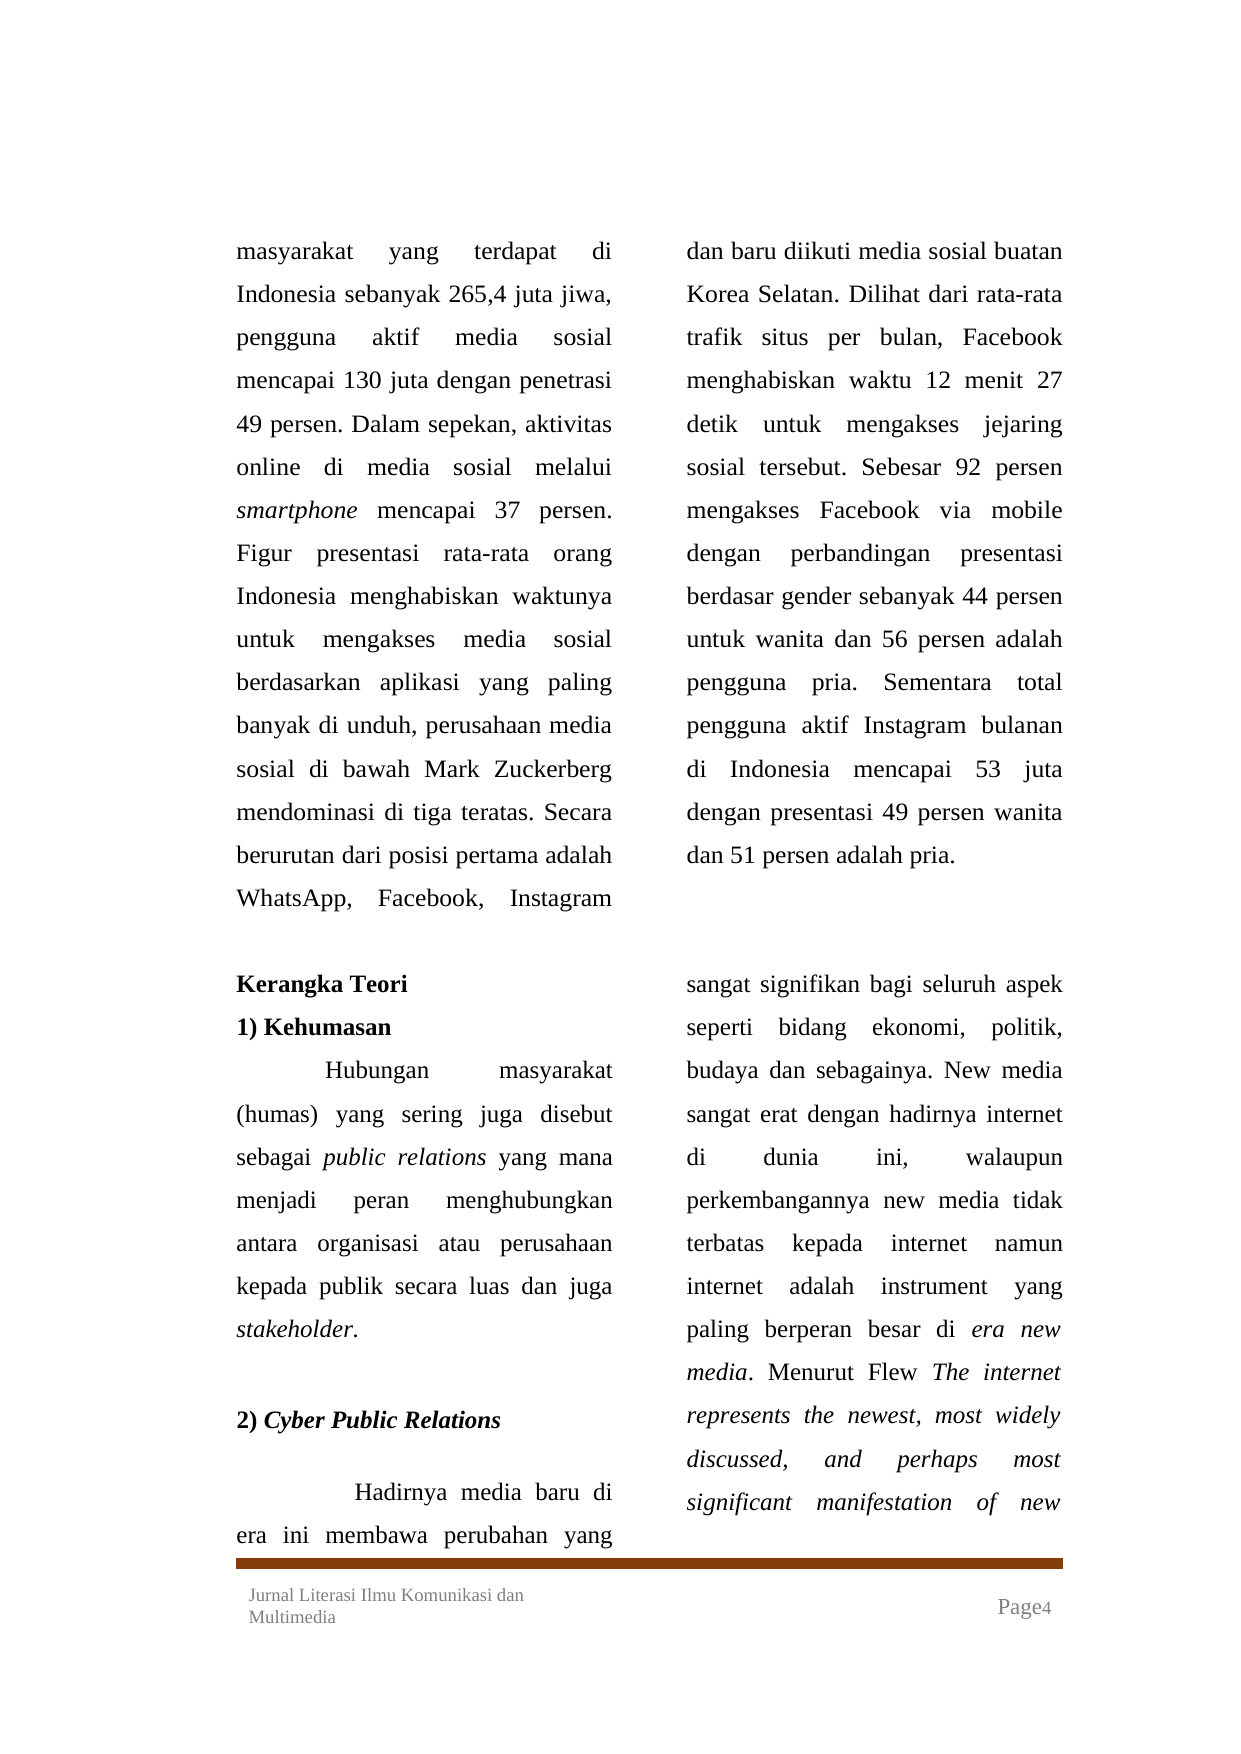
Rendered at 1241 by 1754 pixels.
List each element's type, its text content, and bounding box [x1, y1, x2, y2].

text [686, 236, 1063, 869]
text Hubungan masyarakat (humas) yang sering juga disebut sebagai public relations yang mana menjadi peran menghubungkan antara organisasi atau perusahaan kepada publik secara luas dan juga stakeholder. [236, 1056, 613, 1343]
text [236, 1477, 613, 1549]
text Kerangka Teori [236, 969, 613, 998]
text 1) Kehumasan [236, 1012, 613, 1041]
text 2) Cyber Public Relations [236, 1405, 613, 1434]
